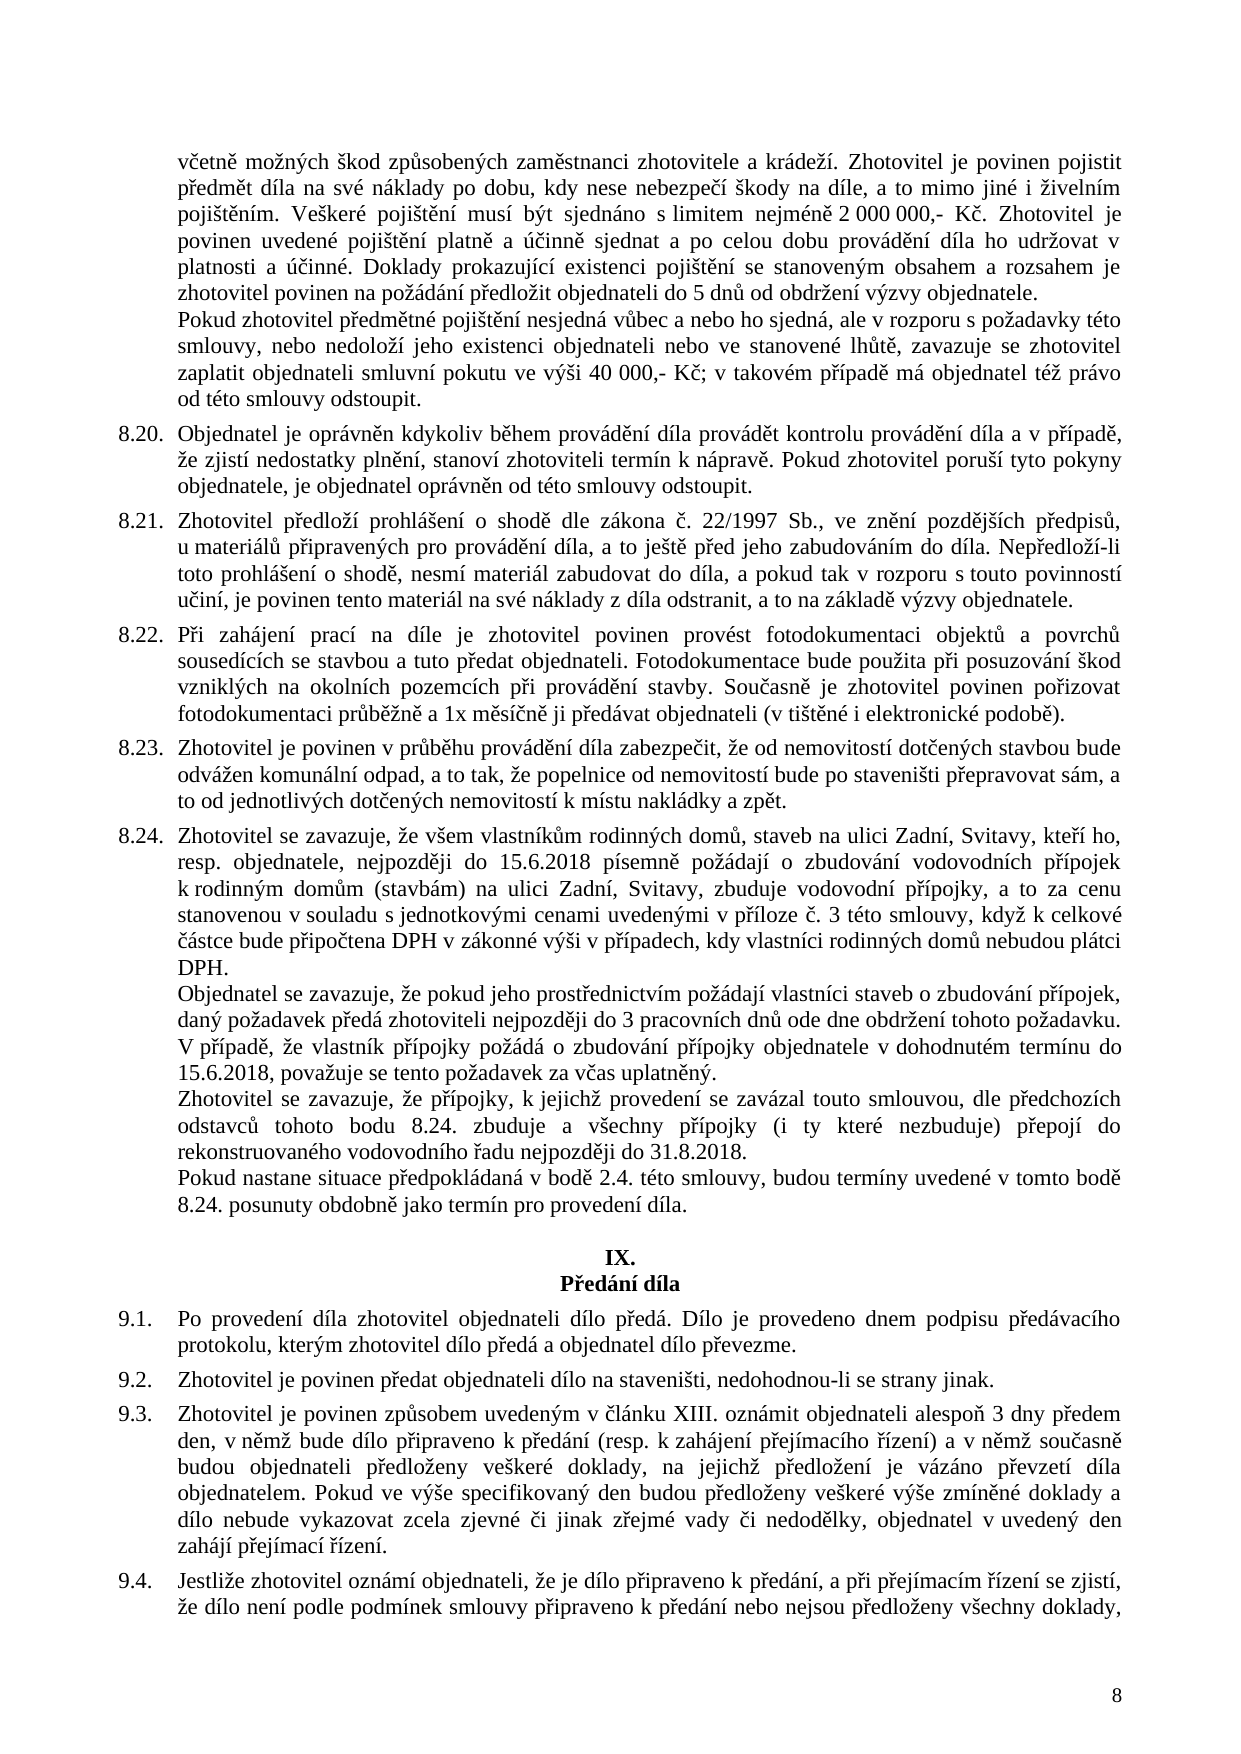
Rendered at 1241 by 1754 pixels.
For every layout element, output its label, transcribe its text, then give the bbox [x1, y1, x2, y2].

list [118, 148, 1122, 306]
list Zhotovitel je povinen v průběhu provádění díla zabezpečit, že od nemovitostí dotčených stavbou bude odvážen komunální odpad, a to tak, že popelnice od nemovitostí bude po staveništi přepravovat sám, a to od jednotlivých dotčených nemovitostí k místu nakládky a zpět. [118, 734, 1122, 813]
list Zhotovitel je povinen předat objednateli dílo na staveništi, nedohodnou-li se strany jinak. [118, 1366, 1122, 1392]
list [118, 1567, 1122, 1619]
list Zhotovitel se zavazuje, že všem vlastníkům rodinných domů, staveb na ulici Zadní, Svitavy, kteří ho, resp. objednatele, nejpozději do 15.6.2018 písemně požádají o zbudování vodovodních přípojek k rodinným domům (stavbám) na ulici Zadní, Svitavy, zbuduje vodovodní přípojky, a to za cenu stanovenou v souladu s jednotkovými cenami uvedenými v příloze č. 3 této smlouvy, když k celkové částce bude připočtena DPH v zákonné výši v případech, kdy vlastníci rodinných domů nebudou plátci DPH. [118, 822, 1122, 980]
text Předání díla [118, 1270, 1122, 1296]
list Při zahájení prací na díle je zhotovitel povinen provést fotodokumentaci objektů a povrchů sousedících se stavbou a tuto předat objednateli. Fotodokumentace bude použita při posuzování škod vzniklých na okolních pozemcích při provádění stavby. Současně je zhotovitel povinen pořizovat fotodokumentaci průběžně a 1x měsíčně ji předávat objednateli (v tištěné i elektronické podobě). [118, 621, 1122, 726]
text Zhotovitel se zavazuje, že přípojky, k jejichž provedení se zavázal touto smlouvou, dle předchozích odstavců tohoto bodu 8.24. zbuduje a všechny přípojky (i ty které nezbuduje) přepojí do rekonstruovaného vodovodního řadu nejpozději do 31.8.2018. [177, 1085, 1122, 1164]
list Zhotovitel předloží prohlášení o shodě dle zákona č. 22/1997 Sb., ve znění pozdějších předpisů, u materiálů připravených pro provádění díla, a to ještě před jeho zabudováním do díla. Nepředloží-li toto prohlášení o shodě, nesmí materiál zabudovat do díla, a pokud tak v rozporu s touto povinností učiní, je povinen tento materiál na své náklady z díla odstranit, a to na základě výzvy objednatele. [118, 507, 1122, 612]
list Objednatel je oprávněn kdykoliv během provádění díla provádět kontrolu provádění díla a v případě, že zjistí nedostatky plnění, stanoví zhotoviteli termín k nápravě. Pokud zhotovitel poruší tyto pokyny objednatele, je objednatel oprávněn od této smlouvy odstoupit. [118, 419, 1122, 499]
text Pokud nastane situace předpokládaná v bodě 2.4. této smlouvy, budou termíny uvedené v tomto bodě 8.24. posunuty obdobně jako termín pro provedení díla. [177, 1164, 1122, 1217]
text IX. [118, 1243, 1122, 1270]
text Pokud zhotovitel předmětné pojištění nesjedná vůbec a nebo ho sjedná, ale v rozporu s požadavky této smlouvy, nebo nedoloží jeho existenci objednateli nebo ve stanovené lhůtě, zavazuje se zhotovitel zaplatit objednateli smluvní pokutu ve výši 40 000,- Kč; v takovém případě má objednatel též právo od této smlouvy odstoupit. [177, 306, 1122, 411]
list Zhotovitel je povinen způsobem uvedeným v článku XIII. oznámit objednateli alespoň 3 dny předem den, v němž bude dílo připraveno k předání (resp. k zahájení přejímacího řízení) a v němž současně budou objednateli předloženy veškeré doklady, na jejichž předložení je vázáno převzetí díla objednatelem. Pokud ve výše specifikovaný den budou předloženy veškeré výše zmíněné doklady a dílo nebude vykazovat zcela zjevné či jinak zřejmé vady či nedodělky, objednatel v uvedený den zahájí přejímací řízení. [118, 1400, 1122, 1558]
list Po provedení díla zhotovitel objednateli dílo předá. Dílo je provedeno dnem podpisu předávacího protokolu, kterým zhotovitel dílo předá a objednatel dílo převezme. [118, 1304, 1122, 1357]
text Objednatel se zavazuje, že pokud jeho prostřednictvím požádají vlastníci staveb o zbudování přípojek, daný požadavek předá zhotoviteli nejpozději do 3 pracovních dnů ode dne obdržení tohoto požadavku. V případě, že vlastník přípojky požádá o zbudování přípojky objednatele v dohodnutém termínu do 15.6.2018, považuje se tento požadavek za včas uplatněný. [177, 980, 1122, 1085]
